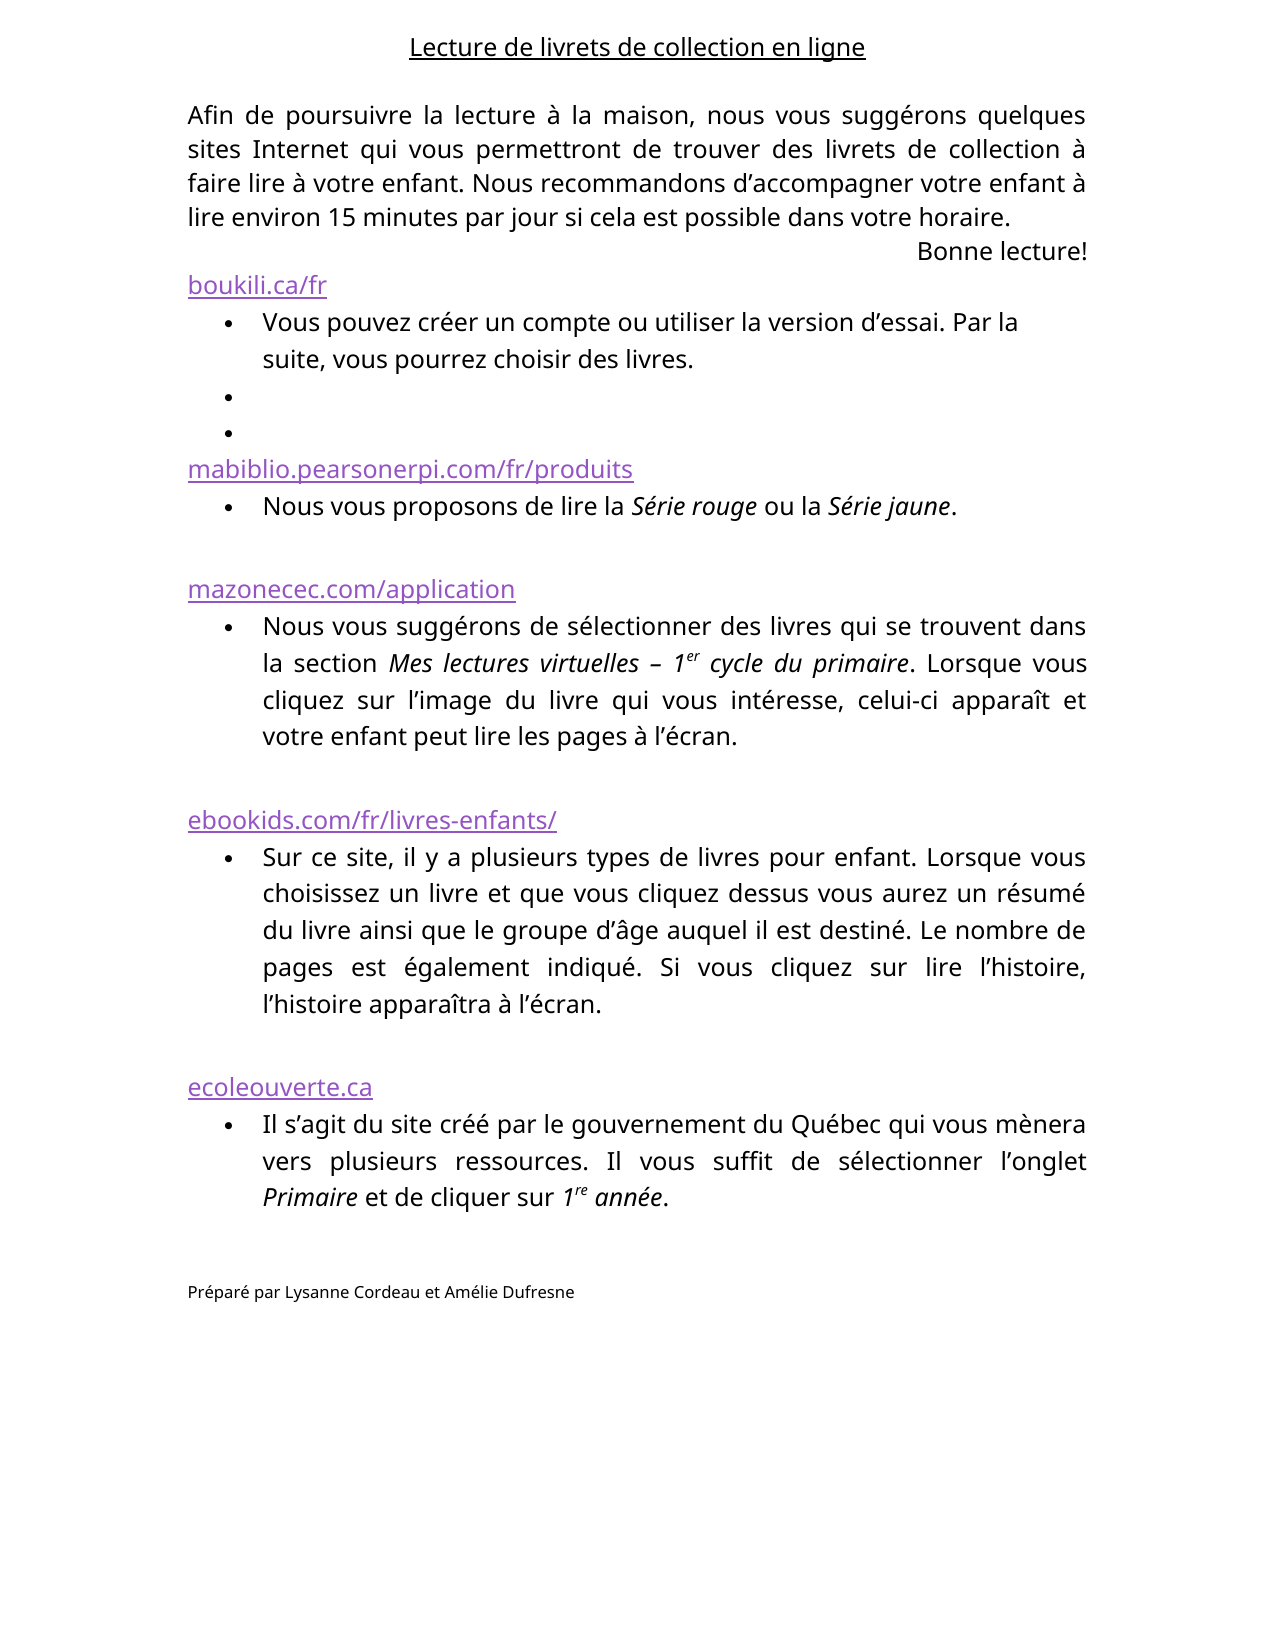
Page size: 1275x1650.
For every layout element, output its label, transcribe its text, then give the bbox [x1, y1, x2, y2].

text Bonne lecture! [187, 234, 1087, 268]
list Sur ce site, il y a plusieurs types de livres pour enfant. Lorsque vous choisissez un livre et que vous cliquez dessus vous aurez un résumé du livre ainsi que le groupe d’âge auquel il est destiné. Le nombre de pages est également indiqué. Si vous cliquez sur lire l’histoire, l’histoire apparaîtra à l’écran. [225, 839, 1087, 1020]
text Préparé par Lysanne Cordeau et Amélie Dufresne [187, 1280, 1087, 1303]
text Afin de poursuivre la lecture à la maison, nous vous suggérons quelques sites Internet qui vous permettront de trouver des livrets de collection à faire lire à votre enfant. Nous recommandons d’accompagner votre enfant à lire environ 15 minutes par jour si cela est possible dans votre horaire. [187, 98, 1087, 234]
list Nous vous proposons de lire la Série rouge ou la Série jaune. [225, 489, 1087, 523]
list boukili.ca/fr [187, 268, 1087, 302]
list mabiblio.pearsonerpi.com/fr/produits [187, 452, 1087, 486]
list mazonecec.com/application [187, 572, 1087, 606]
list Il s’agit du site créé par le gouvernement du Québec qui vous mènera vers plusieurs ressources. Il vous suffit de sélectionner l’onglet Primaire et de cliquer sur 1re année. [225, 1106, 1087, 1214]
list Vous pouvez créer un compte ou utiliser la version d’essai. Par la suite, vous pourrez choisir des livres. [225, 305, 1087, 376]
list Nous vous suggérons de sélectionner des livres qui se trouvent dans la section Mes lectures virtuelles – 1er cycle du primaire. Lorsque vous cliquez sur l’image du livre qui vous intéresse, celui-ci apparaît et votre enfant peut lire les pages à l’écran. [225, 609, 1087, 753]
list ecoleouverte.ca [187, 1069, 1087, 1104]
list ebookids.com/fr/livres-enfants/ [187, 802, 1087, 836]
text Lecture de livrets de collection en ligne [187, 29, 1087, 64]
